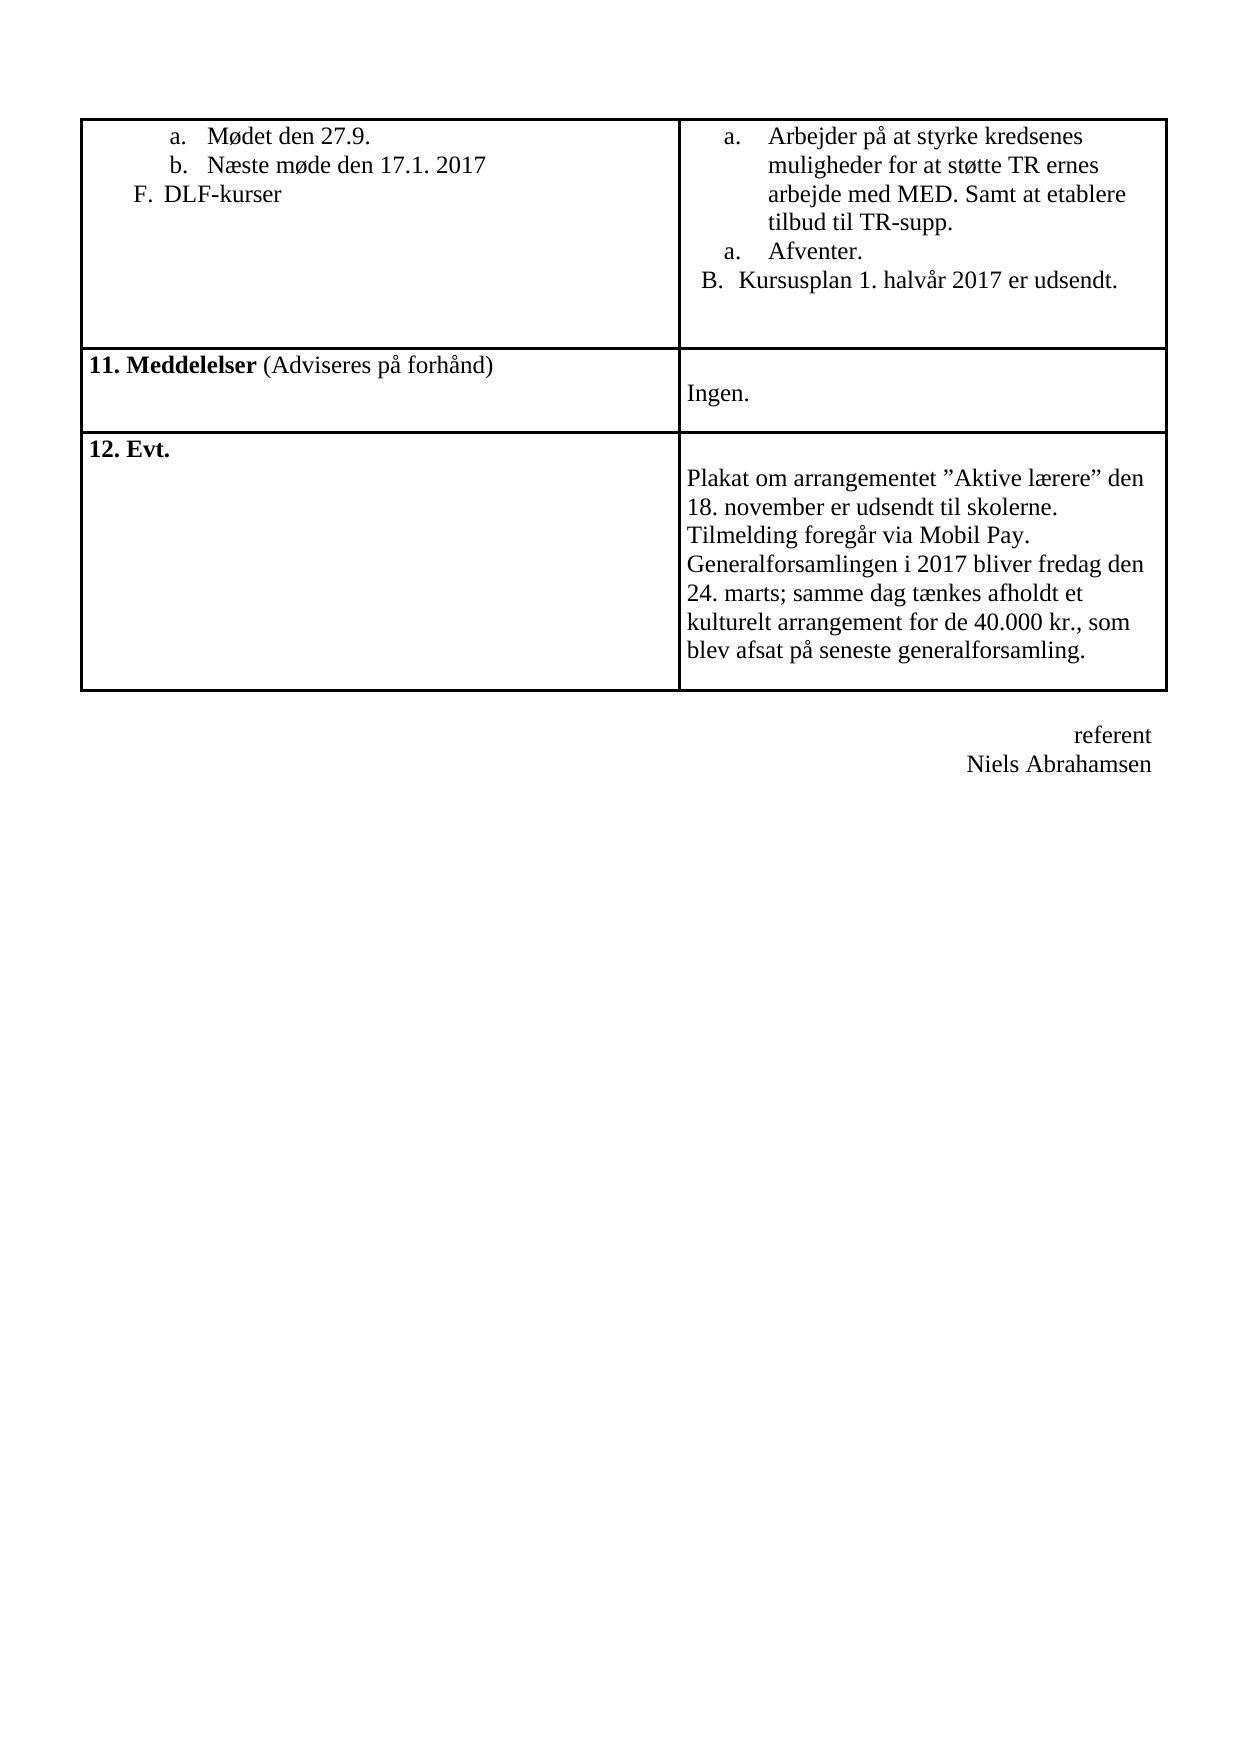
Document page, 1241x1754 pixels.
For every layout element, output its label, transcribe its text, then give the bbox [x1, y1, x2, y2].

table_cell Ingen. [681, 350, 1165, 431]
table_cell 12. Evt. [83, 434, 678, 688]
table_cell Plakat om arrangementet ”Aktive lærere” den 18. november er udsendt til skolerne. Tilmelding foregår via Mobil Pay. Generalforsamlingen i 2017 bliver fredag den 24. marts; samme dag tænkes afholdt et kulturelt arrangement for de 40.000 kr., som blev afsat på seneste generalforsamling. [681, 434, 1165, 688]
text Niels Abrahamsen [89, 749, 1152, 778]
table_cell 11. Meddelelser (Adviseres på forhånd) [83, 350, 678, 431]
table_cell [681, 121, 1165, 347]
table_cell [83, 121, 678, 347]
text referent [89, 720, 1152, 749]
